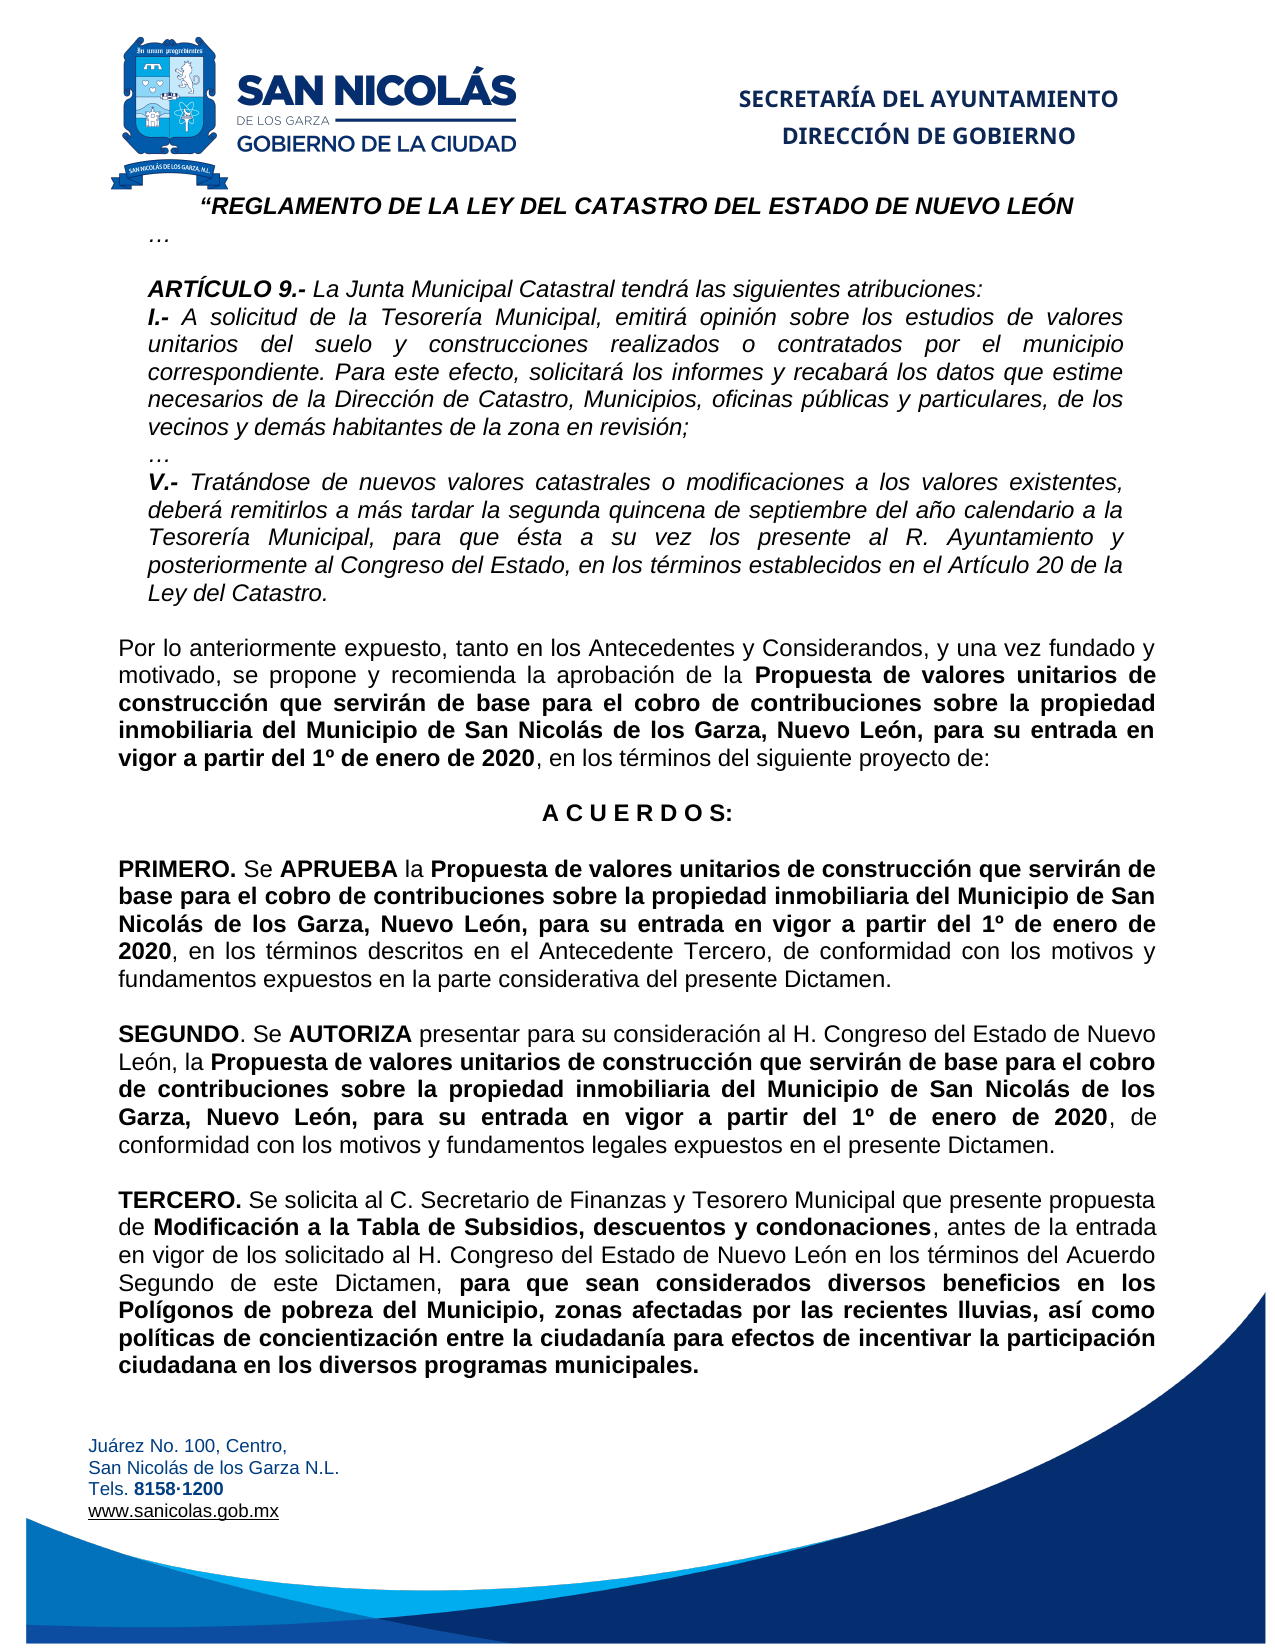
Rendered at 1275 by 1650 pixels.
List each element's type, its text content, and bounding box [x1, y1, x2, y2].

text V.- Tratándose de nuevos valores catastrales o modificaciones a los valores existentes, deberá remitirlos a más tardar la segunda quincena de septiembre del año calendario a la Tesorería Municipal, para que ésta a su vez los presente al R. Ayuntamiento y posteriormente al Congreso del Estado, en los términos establecidos en el Artículo 20 de la Ley del Catastro. [148, 468, 1127, 606]
text SEGUNDO. Se AUTORIZA presentar para su consideración al H. Congreso del Estado de Nuevo León, la Propuesta de valores unitarios de construcción que servirán de base para el cobro de contribuciones sobre la propiedad inmobiliaria del Municipio de San Nicolás de los Garza, Nuevo León, para su entrada en vigor a partir del 1º de enero de 2020, de conformidad con los motivos y fundamentos legales expuestos en el presente Dictamen. [118, 1020, 1157, 1158]
picture [72, 0, 556, 226]
text Por lo anteriormente expuesto, tanto en los Antecedentes y Considerandos, y una vez fundado y motivado, se propone y recomienda la aprobación de la Propuesta de valores unitarios de construcción que servirán de base para el cobro de contribuciones sobre la propiedad inmobiliaria del Municipio de San Nicolás de los Garza, Nuevo León, para su entrada en vigor a partir del 1º de enero de 2020, en los términos del siguiente proyecto de: [118, 634, 1157, 772]
text ARTÍCULO 9.- La Junta Municipal Catastral tendrá las siguientes atribuciones: [148, 275, 1127, 302]
text … [148, 440, 1127, 468]
text A C U E R D O S: [118, 799, 1157, 827]
text TERCERO. Se solicita al C. Secretario de Finanzas y Tesorero Municipal que presente propuesta de Modificación a la Tabla de Subsidios, descuentos y condonaciones, antes de la entrada en vigor de los solicitado al H. Congreso del Estado de Nuevo León en los términos del Acuerdo Segundo de este Dictamen, para que sean considerados diversos beneficios en los Polígonos de pobreza del Municipio, zonas afectadas por las recientes lluvias, así como políticas de concientización entre la ciudadanía para efectos de incentivar la participación ciudadana en los diversos programas municipales. [118, 1186, 1157, 1379]
text “REGLAMENTO DE LA LEY DEL CATASTRO DEL ESTADO DE NUEVO LEÓN [148, 192, 1127, 219]
text PRIMERO. Se APRUEBA la Propuesta de valores unitarios de construcción que servirán de base para el cobro de contribuciones sobre la propiedad inmobiliaria del Municipio de San Nicolás de los Garza, Nuevo León, para su entrada en vigor a partir del 1º de enero de 2020, en los términos descritos en el Antecedente Tercero, de conformidad con los motivos y fundamentos expuestos en la parte considerativa del presente Dictamen. [118, 854, 1157, 992]
text … [148, 219, 1127, 247]
text I.- A solicitud de la Tesorería Municipal, emitirá opinión sobre los estudios de valores unitarios del suelo y construcciones realizados o contratados por el municipio correspondiente. Para este efecto, solicitará los informes y recabará los datos que estime necesarios de la Dirección de Catastro, Municipios, oficinas públicas y particulares, de los vecinos y demás habitantes de la zona en revisión; [148, 302, 1127, 440]
picture [12, 1272, 1275, 1650]
